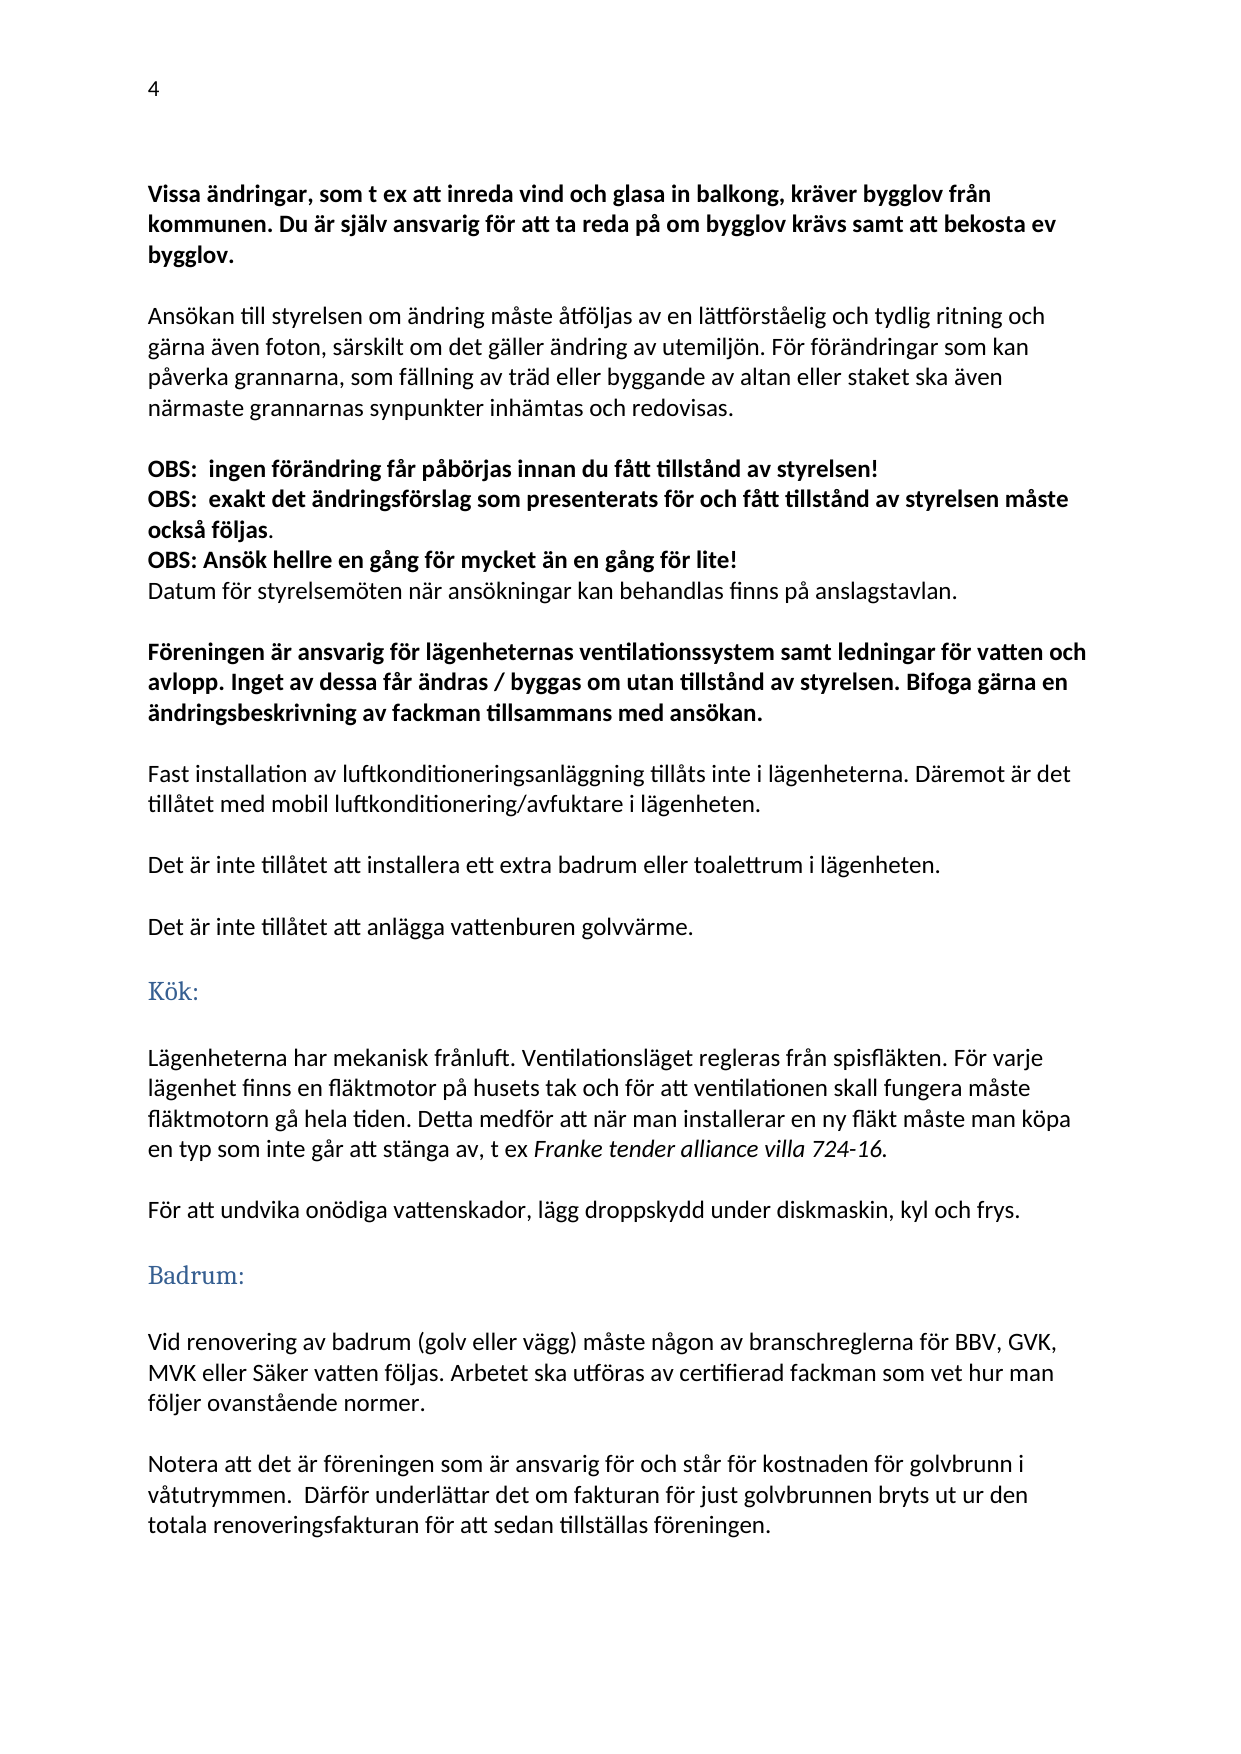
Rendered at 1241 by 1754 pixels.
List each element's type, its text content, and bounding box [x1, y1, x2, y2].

text Datum för styrelsemöten när ansökningar kan behandlas finns på anslagstavlan. [148, 575, 1093, 605]
text Lägenheterna har mekanisk frånluft. Ventilationsläget regleras från spisfläkten. För varje lägenhet finns en fläktmotor på husets tak och för att ventilationen skall fungera måste fläktmotorn gå hela tiden. Detta medför att när man installerar en ny fläkt måste man köpa en typ som inte går att stänga av, t ex Franke tender alliance villa 724-16. [148, 1042, 1093, 1164]
text Notera att det är föreningen som är ansvarig för och står för kostnaden för golvbrunn i våtutrymmen. Därför underlättar det om fakturan för just golvbrunnen bryts ut ur den totala renoveringsfakturan för att sedan tillställas föreningen. [148, 1448, 1093, 1540]
text Vissa ändringar, som t ex att inreda vind och glasa in balkong, kräver bygglov från kommunen. Du är själv ansvarig för att ta reda på om bygglov krävs samt att bekosta ev bygglov. [148, 178, 1093, 270]
text Det är inte tillåtet att anlägga vattenburen golvvärme. [148, 911, 1093, 941]
text OBS: exakt det ändringsförslag som presenterats för och fått tillstånd av styrelsen måste också följas. [148, 483, 1093, 544]
text Ansökan till styrelsen om ändring måste åtföljas av en lättförståelig och tydlig ritning och gärna även foton, särskilt om det gäller ändring av utemiljön. För förändringar som kan påverka grannarna, som fällning av träd eller byggande av altan eller staket ska även närmaste grannarnas synpunkter inhämtas och redovisas. [148, 300, 1093, 422]
text OBS: Ansök hellre en gång för mycket än en gång för lite! [148, 544, 1093, 575]
text OBS: ingen förändring får påbörjas innan du fått tillstånd av styrelsen! [148, 453, 1093, 483]
subtitle Kök: [148, 976, 1093, 1007]
text Fast installation av luftkonditioneringsanläggning tillåts inte i lägenheterna. Däremot är det tillåtet med mobil luftkonditionering/avfuktare i lägenheten. [148, 758, 1093, 819]
text Vid renovering av badrum (golv eller vägg) måste någon av branschreglerna för BBV, GVK, MVK eller Säker vatten följas. Arbetet ska utföras av certifierad fackman som vet hur man följer ovanstående normer. [148, 1326, 1093, 1418]
text Det är inte tillåtet att installera ett extra badrum eller toalettrum i lägenheten. [148, 849, 1093, 880]
text Föreningen är ansvarig för lägenheternas ventilationssystem samt ledningar för vatten och avlopp. Inget av dessa får ändras / byggas om utan tillstånd av styrelsen. Bifoga gärna en ändringsbeskrivning av fackman tillsammans med ansökan. [148, 636, 1093, 727]
text För att undvika onödiga vattenskador, lägg droppskydd under diskmaskin, kyl och frys. [148, 1195, 1093, 1225]
subtitle Badrum: [148, 1260, 1093, 1291]
